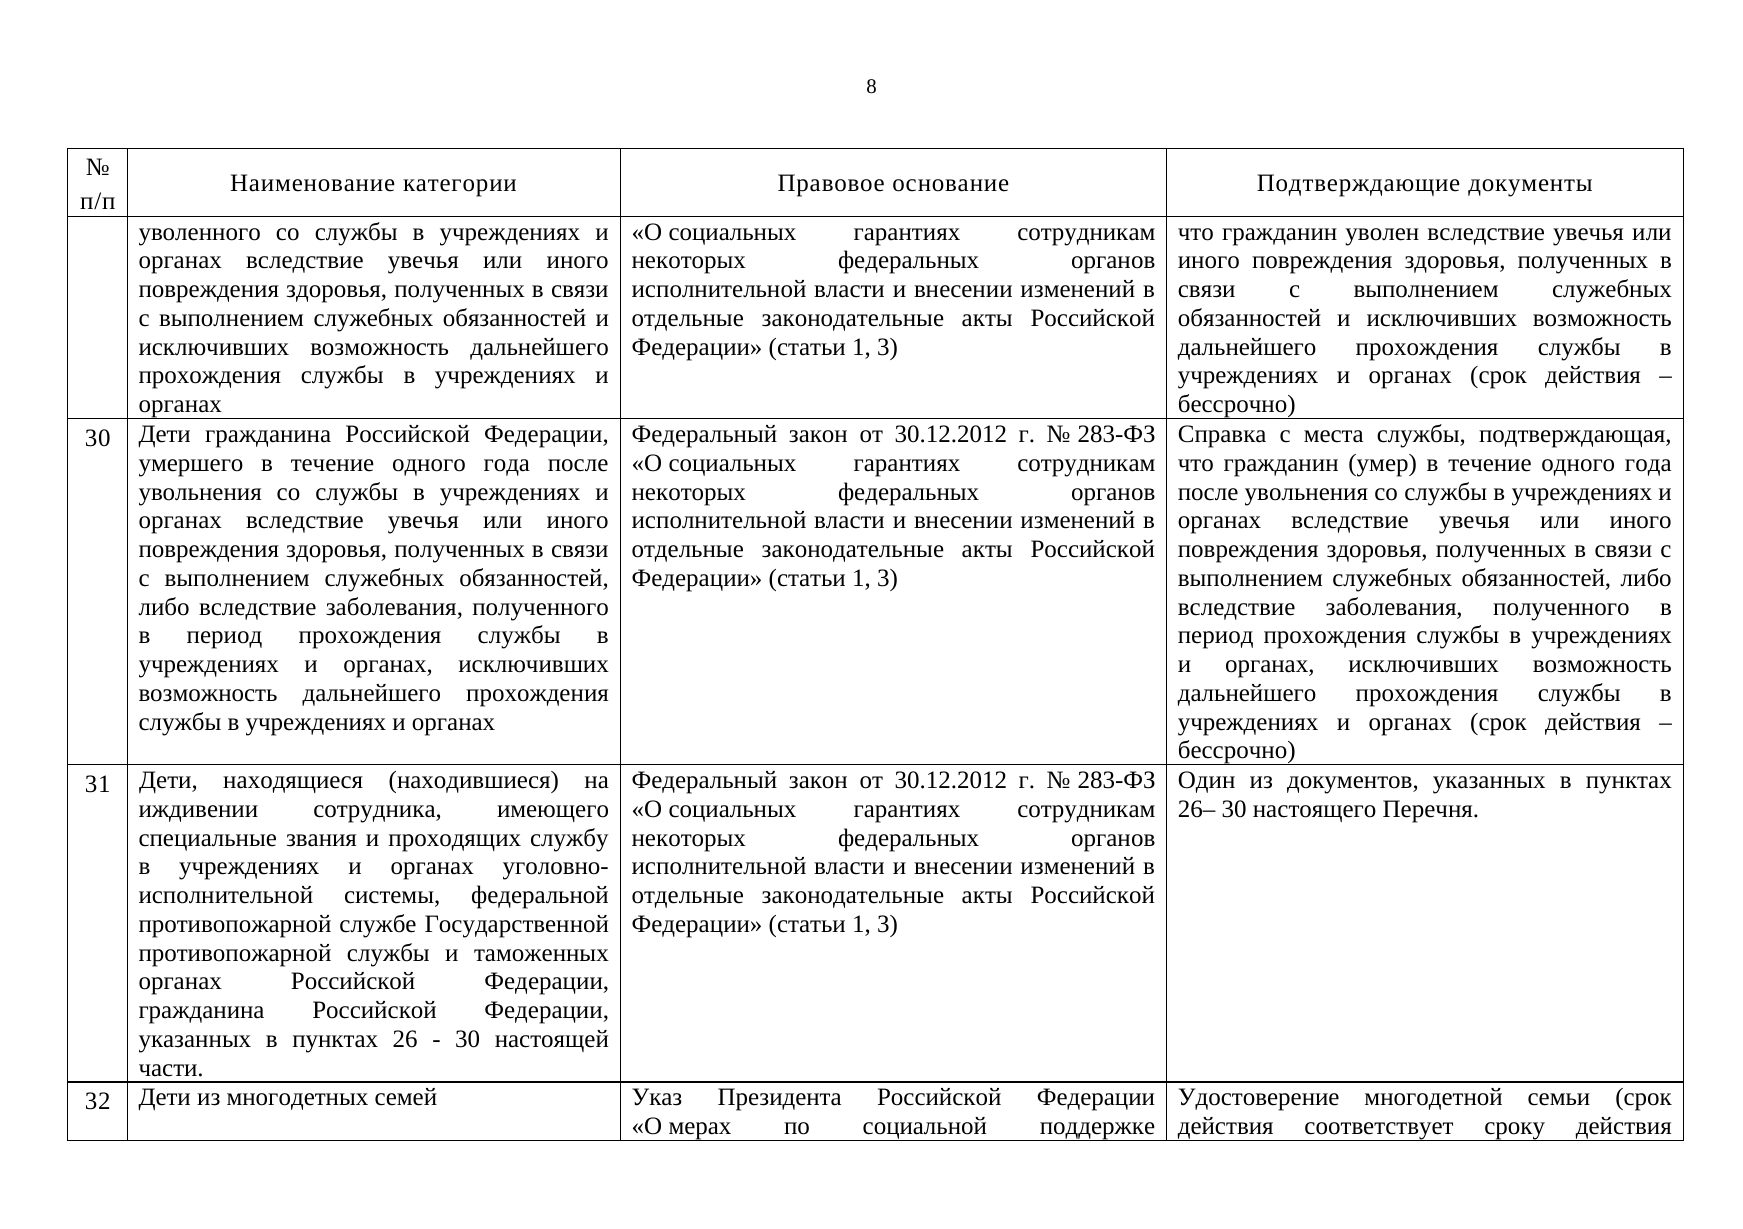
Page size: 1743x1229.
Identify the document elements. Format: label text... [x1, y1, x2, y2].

table_cell Дети, находящиеся (находившиеся) на иждивении сотрудника, имеющего специальные звания и проходящих службу в учреждениях и органах уголовно-исполнительной системы, федеральной противопожарной службе Государственной противопожарной службы и таможенных органах Российской Федерации, гражданина Российской Федерации, указанных в пунктах 26 - 30 настоящей части. [128, 765, 620, 1081]
table_cell 32 [68, 1083, 127, 1140]
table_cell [621, 1083, 1166, 1140]
table_cell Дети гражданина Российской Федерации, умершего в течение одного года после увольнения со службы в учреждениях и органах вследствие увечья или иного повреждения здоровья, полученных в связи с выполнением служебных обязанностей, либо вследствие заболевания, полученного в период прохождения службы в учреждениях и органах, исключивших возможность дальнейшего прохождения службы в учреждениях и органах [128, 419, 620, 764]
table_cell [1167, 217, 1683, 418]
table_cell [621, 217, 1166, 418]
table_cell 30 [68, 419, 127, 764]
table_header Подтверждающие документы [1167, 149, 1683, 216]
table_cell 31 [68, 765, 127, 1081]
table_cell 29 [68, 217, 127, 418]
table_cell Дети из многодетных семей [128, 1083, 620, 1140]
table_cell Справка с места службы, подтверждающая, что гражданин (умер) в течение одного года после увольнения со службы в учреждениях и органах вследствие увечья или иного повреждения здоровья, полученных в связи с выполнением служебных обязанностей, либо вследствие заболевания, полученного в период прохождения службы в учреждениях и органах, исключивших возможность дальнейшего прохождения службы в учреждениях и органах (срок действия – бессрочно) [1167, 419, 1683, 764]
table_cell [1167, 1083, 1683, 1140]
table_header № п/п [68, 149, 127, 216]
table_header Наименование категории [128, 149, 620, 216]
table_header Правовое основание [621, 149, 1166, 216]
table_cell Один из документов, указанных в пунктах 26– 30 настоящего Перечня. [1167, 765, 1683, 1081]
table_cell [128, 217, 620, 418]
